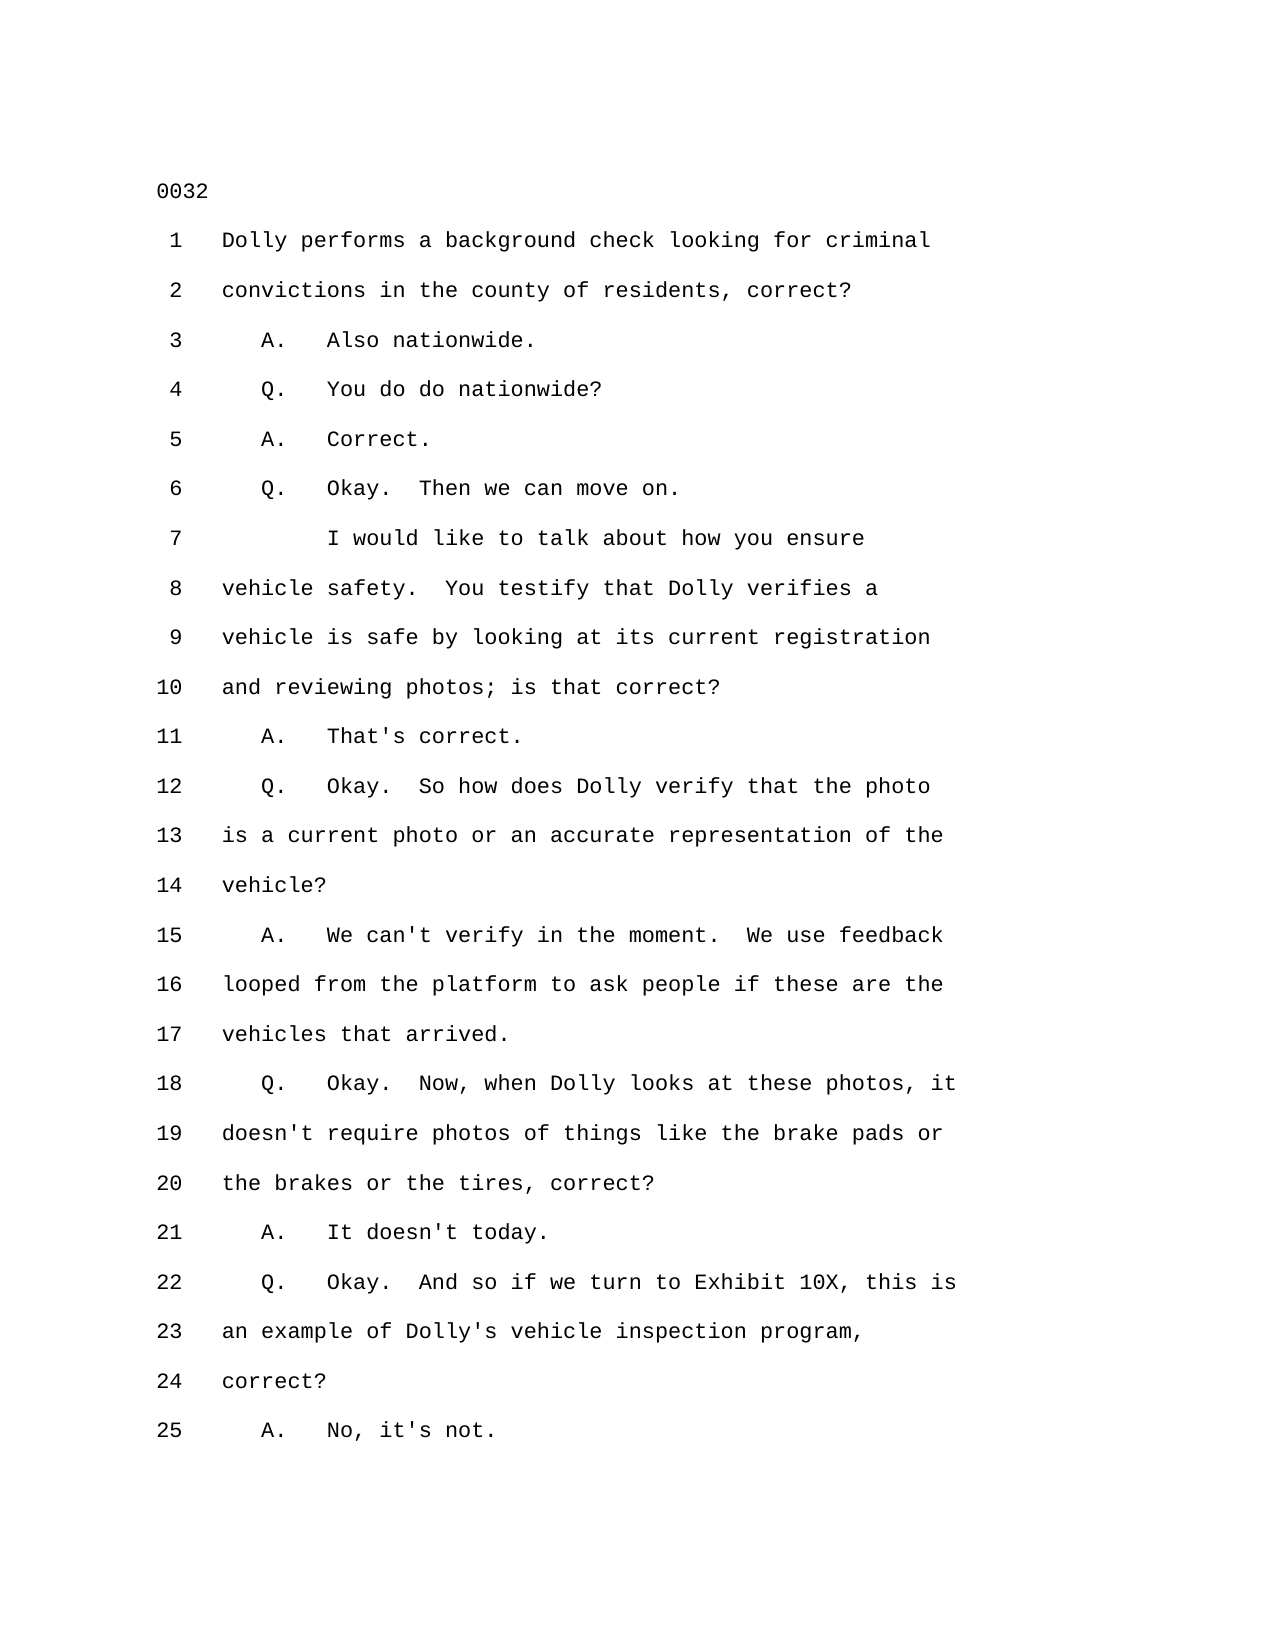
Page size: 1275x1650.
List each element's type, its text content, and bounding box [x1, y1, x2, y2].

text 21 A. It doesn't today. [156, 1221, 1119, 1246]
text 7 I would like to talk about how you ensure [156, 527, 1119, 552]
text 22 Q. Okay. And so if we turn to Exhibit 10X, this is [156, 1271, 1119, 1296]
text 15 A. We can't verify in the moment. We use feedback [156, 924, 1119, 948]
text 24 correct? [156, 1370, 1119, 1395]
text 13 is a current photo or an accurate representation of the [156, 824, 1119, 849]
text 10 and reviewing photos; is that correct? [156, 676, 1119, 701]
text 2 convictions in the county of residents, correct? [156, 279, 1119, 304]
text 3 A. Also nationwide. [156, 329, 1119, 353]
text 14 vehicle? [156, 874, 1119, 899]
text 11 A. That's correct. [156, 725, 1119, 750]
text 18 Q. Okay. Now, when Dolly looks at these photos, it [156, 1072, 1119, 1097]
text 9 vehicle is safe by looking at its current registration [156, 626, 1119, 651]
text 16 looped from the platform to ask people if these are the [156, 973, 1119, 998]
text 17 vehicles that arrived. [156, 1023, 1119, 1048]
text 23 an example of Dolly's vehicle inspection program, [156, 1320, 1119, 1345]
text 19 doesn't require photos of things like the brake pads or [156, 1122, 1119, 1147]
text 20 the brakes or the tires, correct? [156, 1172, 1119, 1196]
text 1 Dolly performs a background check looking for criminal [156, 229, 1119, 254]
text 25 A. No, it's not. [156, 1419, 1119, 1444]
text 5 A. Correct. [156, 428, 1119, 453]
text 12 Q. Okay. So how does Dolly verify that the photo [156, 775, 1119, 800]
text 0032 [156, 180, 1119, 205]
text 8 vehicle safety. You testify that Dolly verifies a [156, 577, 1119, 601]
text 6 Q. Okay. Then we can move on. [156, 477, 1119, 502]
text 4 Q. You do do nationwide? [156, 378, 1119, 403]
